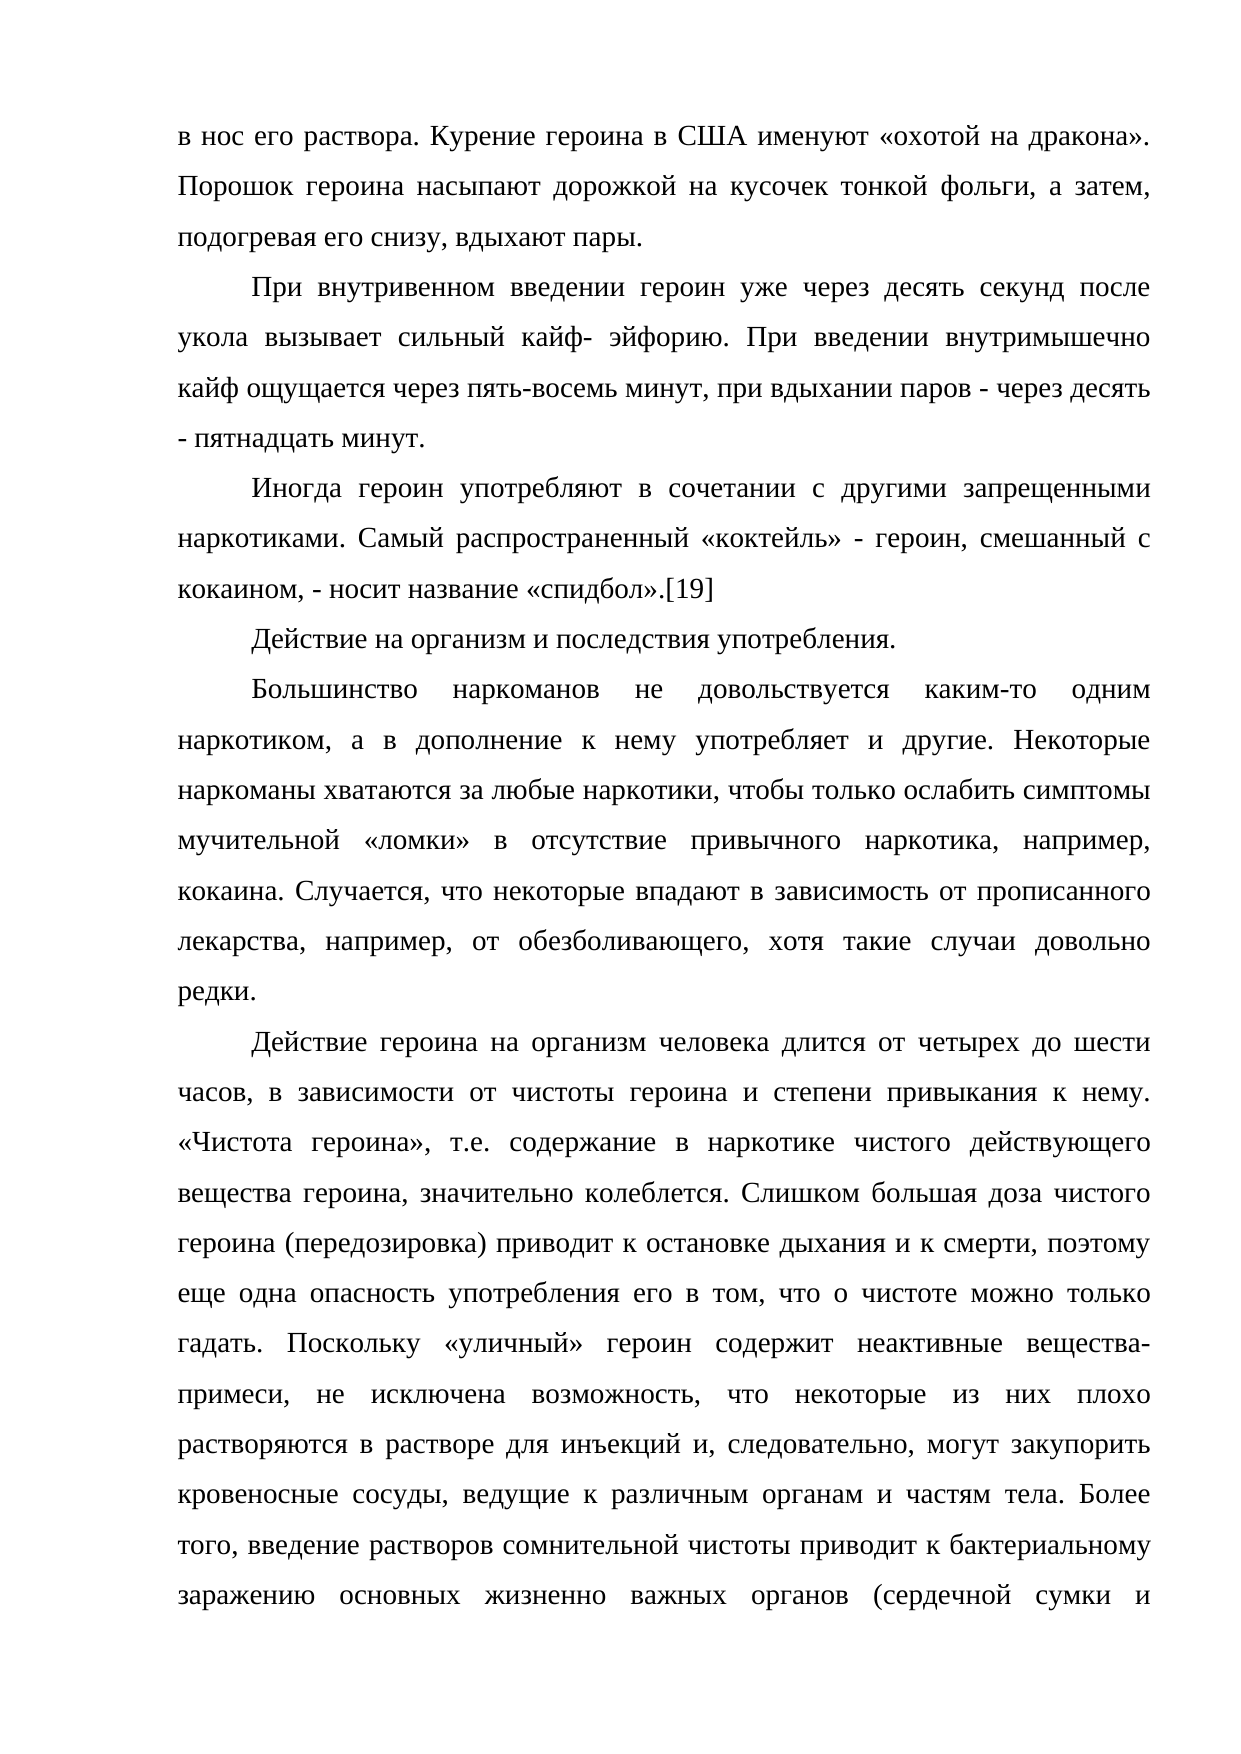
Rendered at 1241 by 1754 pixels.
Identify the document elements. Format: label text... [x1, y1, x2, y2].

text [177, 118, 1152, 252]
text Действие на организм и последствия употребления. [177, 621, 1152, 655]
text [177, 1024, 1152, 1611]
text Большинство наркоманов не довольствуется каким-то одним наркотиком, а в дополнение к нему употребляет и другие. Некоторые наркоманы хватаются за любые наркотики, чтобы только ослабить симптомы мучительной «ломки» в отсутствие привычного наркотика, например, кокаина. Случается, что некоторые впадают в зависимость от прописанного лекарства, например, от обезболивающего, хотя такие случаи довольно редки. [177, 672, 1152, 1007]
text Иногда героин употребляют в сочетании с другими запрещенными наркотиками. Самый распространенный «коктейль» - героин, смешанный с кокаином, - носит название «спидбол».[19] [177, 470, 1152, 604]
text При внутривенном введении героин уже через десять секунд после укола вызывает сильный кайф- эйфорию. При введении внутримышечно кайф ощущается через пять-восемь минут, при вдыхании паров - через десять - пятнадцать минут. [177, 269, 1152, 453]
